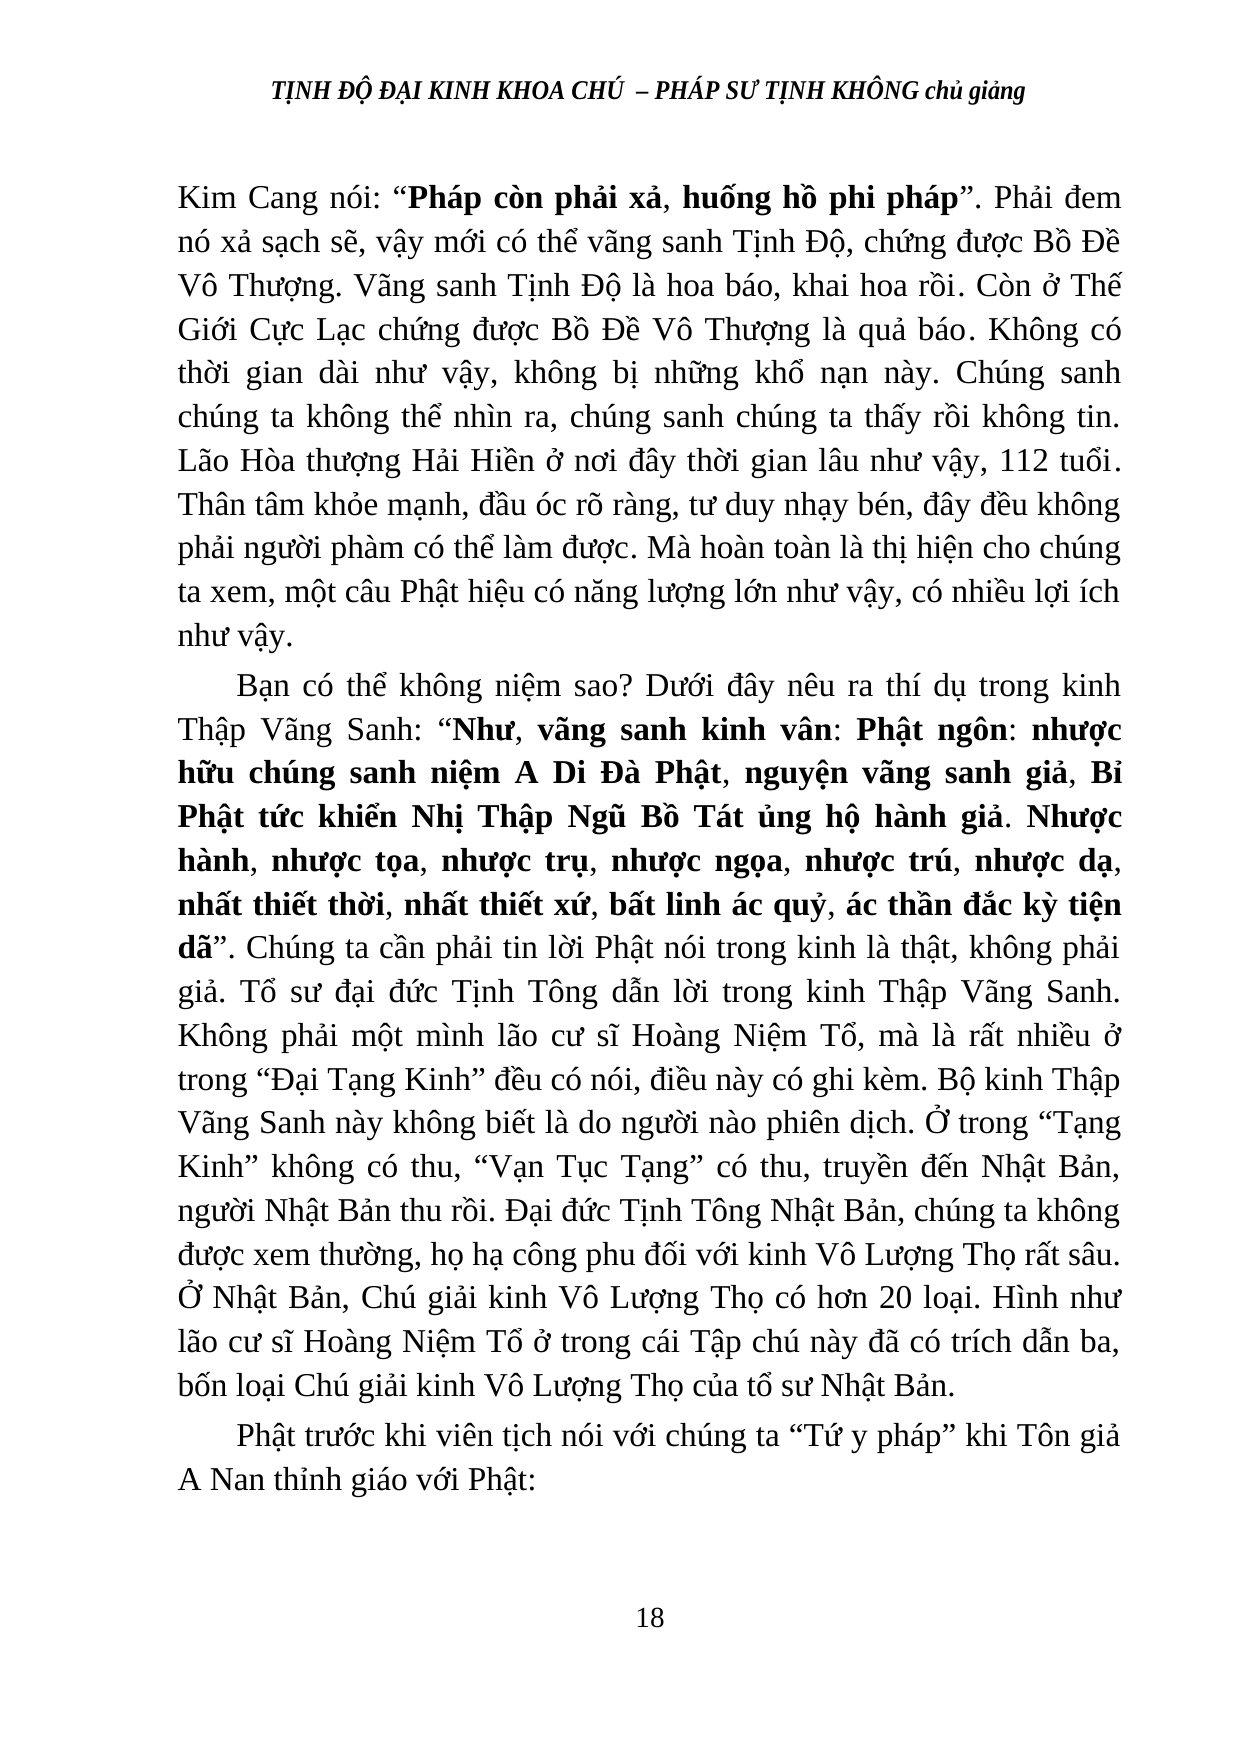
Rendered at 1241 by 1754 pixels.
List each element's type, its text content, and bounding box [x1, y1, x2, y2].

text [177, 172, 1122, 653]
text Bạn có thể không niệm sao? Dưới đây nêu ra thí dụ trong kinh Thập Vãng Sanh: “Như, vãng sanh kinh vân: Phật ngôn: nhược hữu chúng sanh niệm A Di Đà Phật, nguyện vãng sanh giả, Bỉ Phật tức khiển Nhị Thập Ngũ Bồ Tát ủng hộ hành giả. Nhược hành, nhược tọa, nhược trụ, nhược ngọa, nhược trú, nhược dạ, nhất thiết thời, nhất thiết xứ, bất linh ác quỷ, ác thần đắc kỳ tiện dã”. Chúng ta cần phải tin lời Phật nói trong kinh là thật, không phải giả. Tổ sư đại đức Tịnh Tông dẫn lời trong kinh Thập Vãng Sanh. Không phải một mình lão cư sĩ Hoàng Niệm Tổ, mà là rất nhiều ở trong “Đại Tạng Kinh” đều có nói, điều này có ghi kèm. Bộ kinh Thập Vãng Sanh này không biết là do người nào phiên dịch. Ở trong “Tạng Kinh” không có thu, “Vạn Tục Tạng” có thu, truyền đến Nhật Bản, người Nhật Bản thu rồi. Đại đức Tịnh Tông Nhật Bản, chúng ta không được xem thường, họ hạ công phu đối với kinh Vô Lượng Thọ rất sâu. Ở Nhật Bản, Chú giải kinh Vô Lượng Thọ có hơn 20 loại. Hình như lão cư sĩ Hoàng Niệm Tổ ở trong cái Tập chú này đã có trích dẫn ba, bốn loại Chú giải kinh Vô Lượng Thọ của tổ sư Nhật Bản. [177, 659, 1122, 1403]
text Phật trước khi viên tịch nói với chúng ta “Tứ y pháp” khi Tôn giả A Nan thỉnh giáo với Phật: [177, 1409, 1122, 1497]
